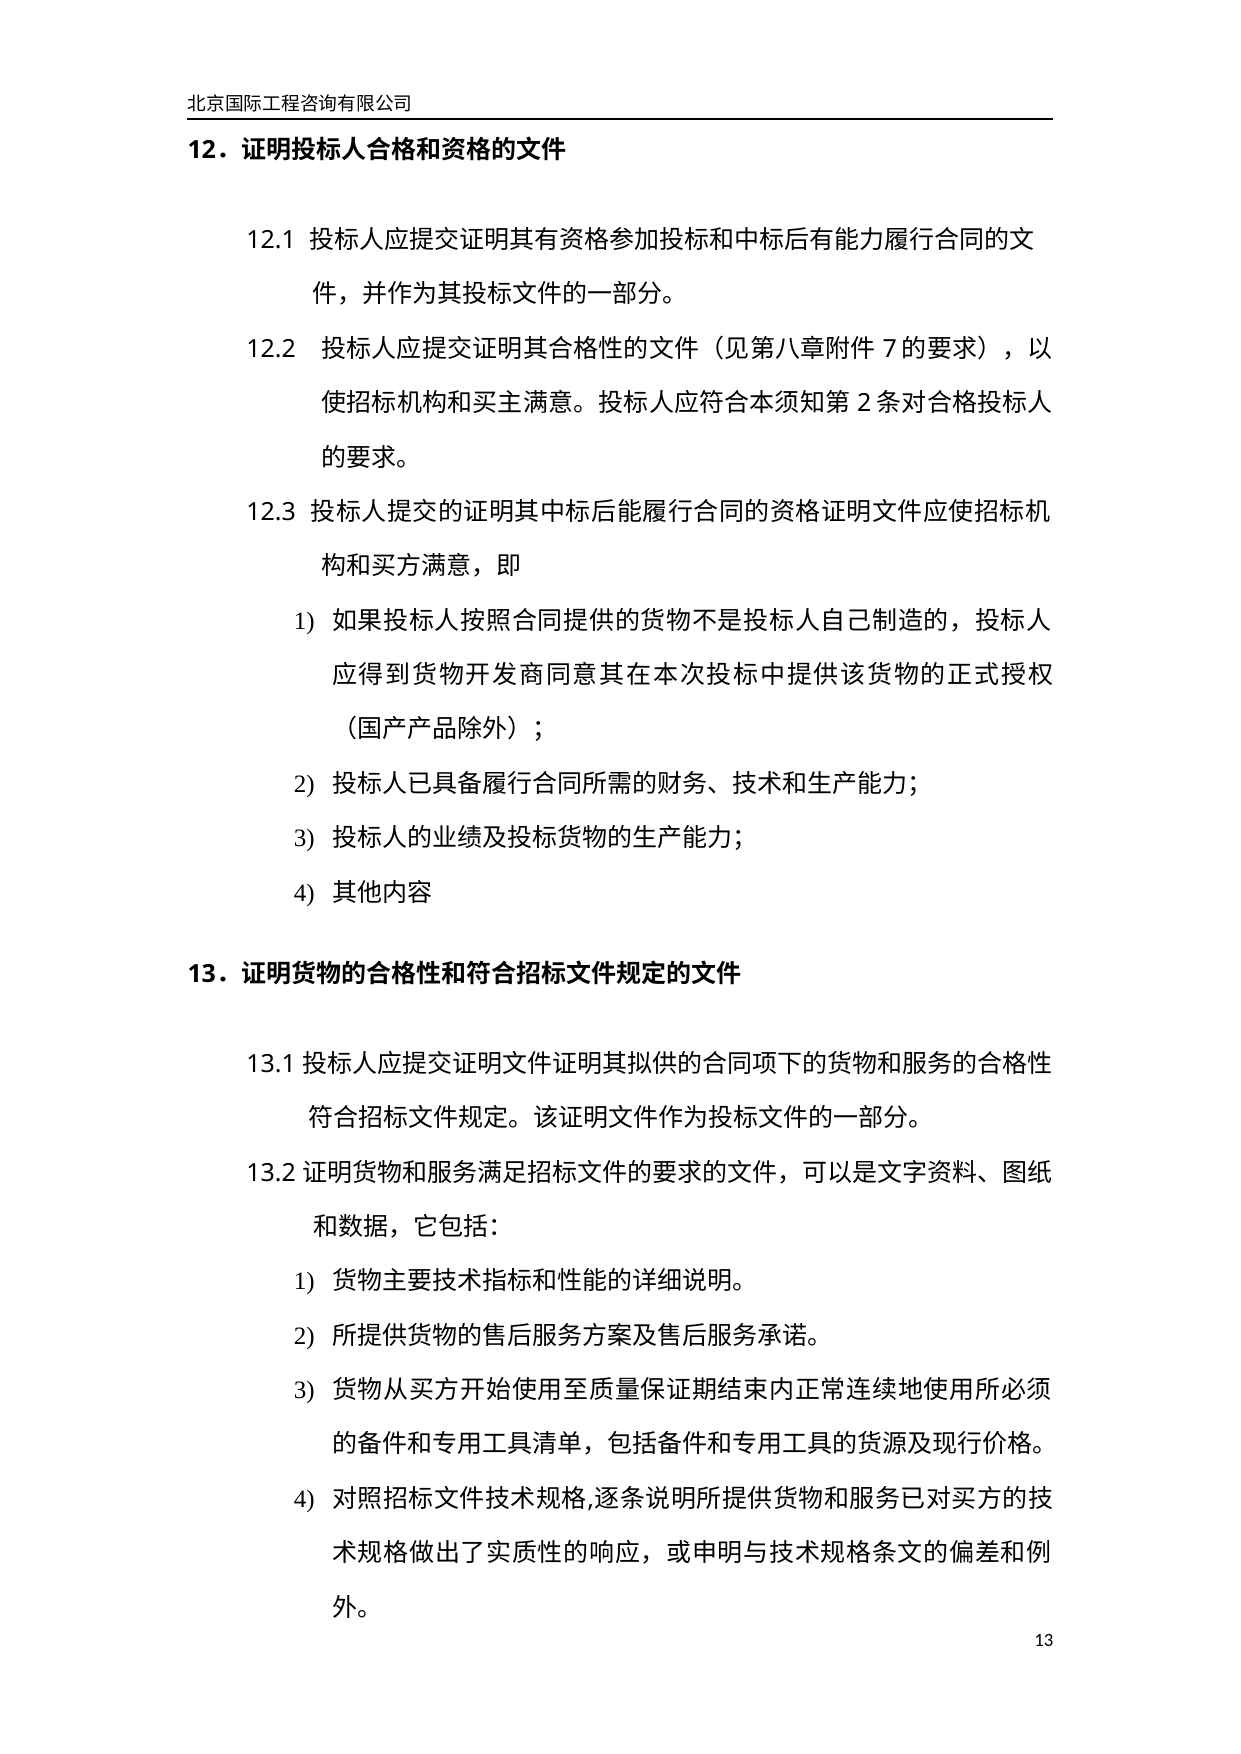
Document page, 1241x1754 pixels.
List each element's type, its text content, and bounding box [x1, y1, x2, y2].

text 12.3 投标人提交的证明其中标后能履行合同的资格证明文件应使招标机构和买方满意，即 [246, 491, 1053, 582]
subtitle 13．证明货物的合格性和符合招标文件规定的文件 [187, 953, 1053, 990]
text 和数据，它包括： [301, 1206, 1053, 1243]
list 其他内容 [293, 872, 1053, 908]
list 货物主要技术指标和性能的详细说明。 [293, 1261, 1053, 1297]
list 投标人的业绩及投标货物的生产能力； [293, 818, 1053, 854]
text 12.1 投标人应提交证明其有资格参加投标和中标后有能力履行合同的文 [246, 219, 1053, 256]
list 如果投标人按照合同提供的货物不是投标人自己制造的，投标人应得到货物开发商同意其在本次投标中提供该货物的正式授权（国产产品除外）； [293, 600, 1053, 745]
list 投标人应提交证明其合格性的文件（见第八章附件7的要求），以使招标机构和买主满意。投标人应符合本须知第2条对合格投标人的要求。 [246, 328, 1053, 473]
text 13.1 投标人应提交证明文件证明其拟供的合同项下的货物和服务的合格性符合招标文件规定。该证明文件作为投标文件的一部分。 [246, 1043, 1053, 1134]
list 货物从买方开始使用至质量保证期结束内正常连续地使用所必须的备件和专用工具清单，包括备件和专用工具的货源及现行价格。 [293, 1369, 1053, 1460]
text 13.2 证明货物和服务满足招标文件的要求的文件，可以是文字资料、图纸 [246, 1152, 1053, 1188]
subtitle 12．证明投标人合格和资格的文件 [187, 130, 1053, 166]
list 对照招标文件技术规格,逐条说明所提供货物和服务已对买方的技术规格做出了实质性的响应，或申明与技术规格条文的偏差和例外。 [293, 1478, 1053, 1623]
list 投标人已具备履行合同所需的财务、技术和生产能力； [293, 763, 1053, 799]
text 件，并作为其投标文件的一部分。 [312, 274, 1053, 310]
list 所提供货物的售后服务方案及售后服务承诺。 [293, 1315, 1053, 1351]
